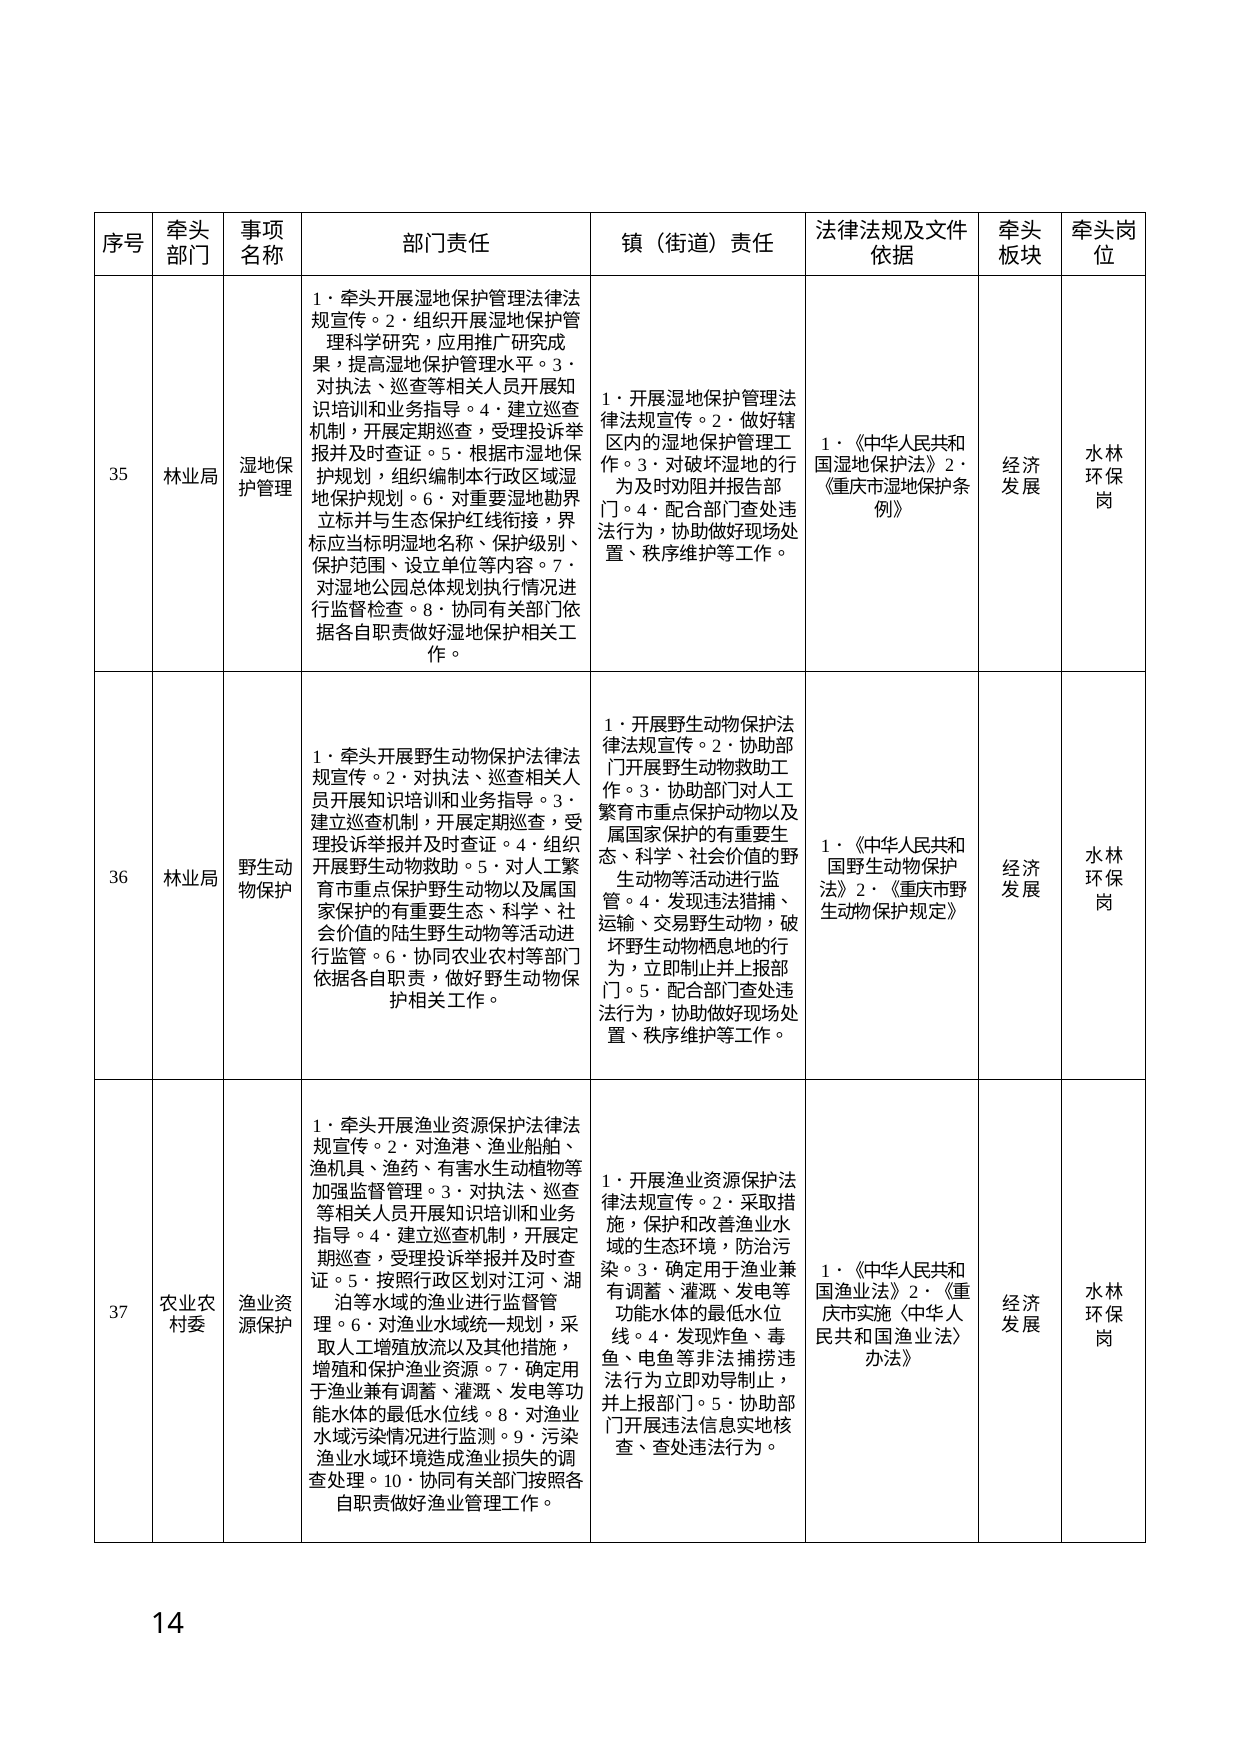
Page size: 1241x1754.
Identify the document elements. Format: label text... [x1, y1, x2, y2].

table_cell 水林环保岗 [1062, 1080, 1145, 1542]
table_cell 1．开展野生动物保护法律法规宣传。2．协助部门开展野生动物救助工作。3．协助部门对人工繁育市重点保护动物以及属国家保护的有重要生态、科学、社会价值的野生动物等活动进行监管。4．发现违法猎捕、运输、交易野生动物，破坏野生动物栖息地的行为，立即制止并上报部门。5．配合部门查处违法行为，协助做好现场处置、秩序维护等工作。 [591, 672, 805, 1079]
table_header 牵头岗位 [1062, 213, 1145, 275]
table_cell 渔业资源保护 [224, 1080, 301, 1542]
table_header 事项 名称 [224, 213, 301, 275]
table_cell 1．开展渔业资源保护法律法规宣传。2．采取措施，保护和改善渔业水域的生态环境，防治污染。3．确定用于渔业兼有调蓄、灌溉、发电等功能水体的最低水位线。4．发现炸鱼、毒鱼、电鱼等非法捕捞违法行为立即劝导制止，并上报部门。5．协助部门开展违法信息实地核查、查处违法行为。 [591, 1080, 805, 1542]
table_cell 林业局 [153, 672, 223, 1079]
table_header 牵头 部门 [153, 213, 223, 275]
table_cell 1．牵头开展野生动物保护法律法规宣传。2．对执法、巡查相关人员开展知识培训和业务指导。3．建立巡查机制，开展定期巡查，受理投诉举报并及时查证。4．组织开展野生动物救助。5．对人工繁育市重点保护野生动物以及属国家保护的有重要生态、科学、社会价值的陆生野生动物等活动进行监管。6．协同农业农村等部门依据各自职责，做好野生动物保护相关工作。 [302, 672, 590, 1079]
table_cell 经济发展 [979, 672, 1061, 1079]
table_cell 1．开展湿地保护管理法律法规宣传。2．做好辖区内的湿地保护管理工作。3．对破坏湿地的行为及时劝阻并报告部门。4．配合部门查处违法行为，协助做好现场处置、秩序维护等工作。 [591, 276, 805, 671]
table_header 牵头 板块 [979, 213, 1061, 275]
table_cell [95, 276, 152, 671]
table_header 法律法规及文件依据 [806, 213, 978, 275]
table_cell 1．《中华人民共和国湿地保护法》2．《重庆市湿地保护条例》 [806, 276, 978, 671]
table_cell 湿地保护管理 [224, 276, 301, 671]
table_cell 水林环保岗 [1062, 276, 1145, 671]
table_cell 1．牵头开展渔业资源保护法律法规宣传。2．对渔港、渔业船舶、渔机具、渔药、有害水生动植物等加强监督管理。3．对执法、巡查等相关人员开展知识培训和业务指导。4．建立巡查机制，开展定期巡查，受理投诉举报并及时查证。5．按照行政区划对江河、湖泊等水域的渔业进行监督管理。6．对渔业水域统一规划，采取人工增殖放流以及其他措施，增殖和保护渔业资源。7．确定用于渔业兼有调蓄、灌溉、发电等功能水体的最低水位线。8．对渔业水域污染情况进行监测。9．污染渔业水域环境造成渔业损失的调查处理。10．协同有关部门按照各自职责做好渔业管理工作。 [302, 1080, 590, 1542]
table_cell 1．《中华人民共和国渔业法》2．《重庆市实施〈中华人民共和国渔业法〉办法》 [806, 1080, 978, 1542]
table_cell 1．牵头开展湿地保护管理法律法规宣传。2．组织开展湿地保护管理科学研究，应用推广研究成果，提高湿地保护管理水平。3．对执法、巡查等相关人员开展知识培训和业务指导。4．建立巡查机制，开展定期巡查，受理投诉举报并及时查证。5．根据市湿地保护规划，组织编制本行政区域湿地保护规划。6．对重要湿地勘界立标并与生态保护红线衔接，界标应当标明湿地名称、保护级别、保护范围、设立单位等内容。7．对湿地公园总体规划执行情况进行监督检查。8．协同有关部门依据各自职责做好湿地保护相关工作。 [302, 276, 590, 671]
table_cell [95, 1080, 152, 1542]
table_cell 农业农村委 [153, 1080, 223, 1542]
table_cell 水林环保岗 [1062, 672, 1145, 1079]
table_cell [95, 672, 152, 1079]
table_header 部门责任 [302, 213, 590, 275]
table_cell 林业局 [153, 276, 223, 671]
table_cell 经济发展 [979, 276, 1061, 671]
table_cell 1．《中华人民共和国野生动物保护法》2．《重庆市野生动物保护规定》 [806, 672, 978, 1079]
table_cell 野生动物保护 [224, 672, 301, 1079]
table_cell 经济发展 [979, 1080, 1061, 1542]
table_header 镇（街道）责任 [591, 213, 805, 275]
table_header 序号 [95, 213, 152, 275]
